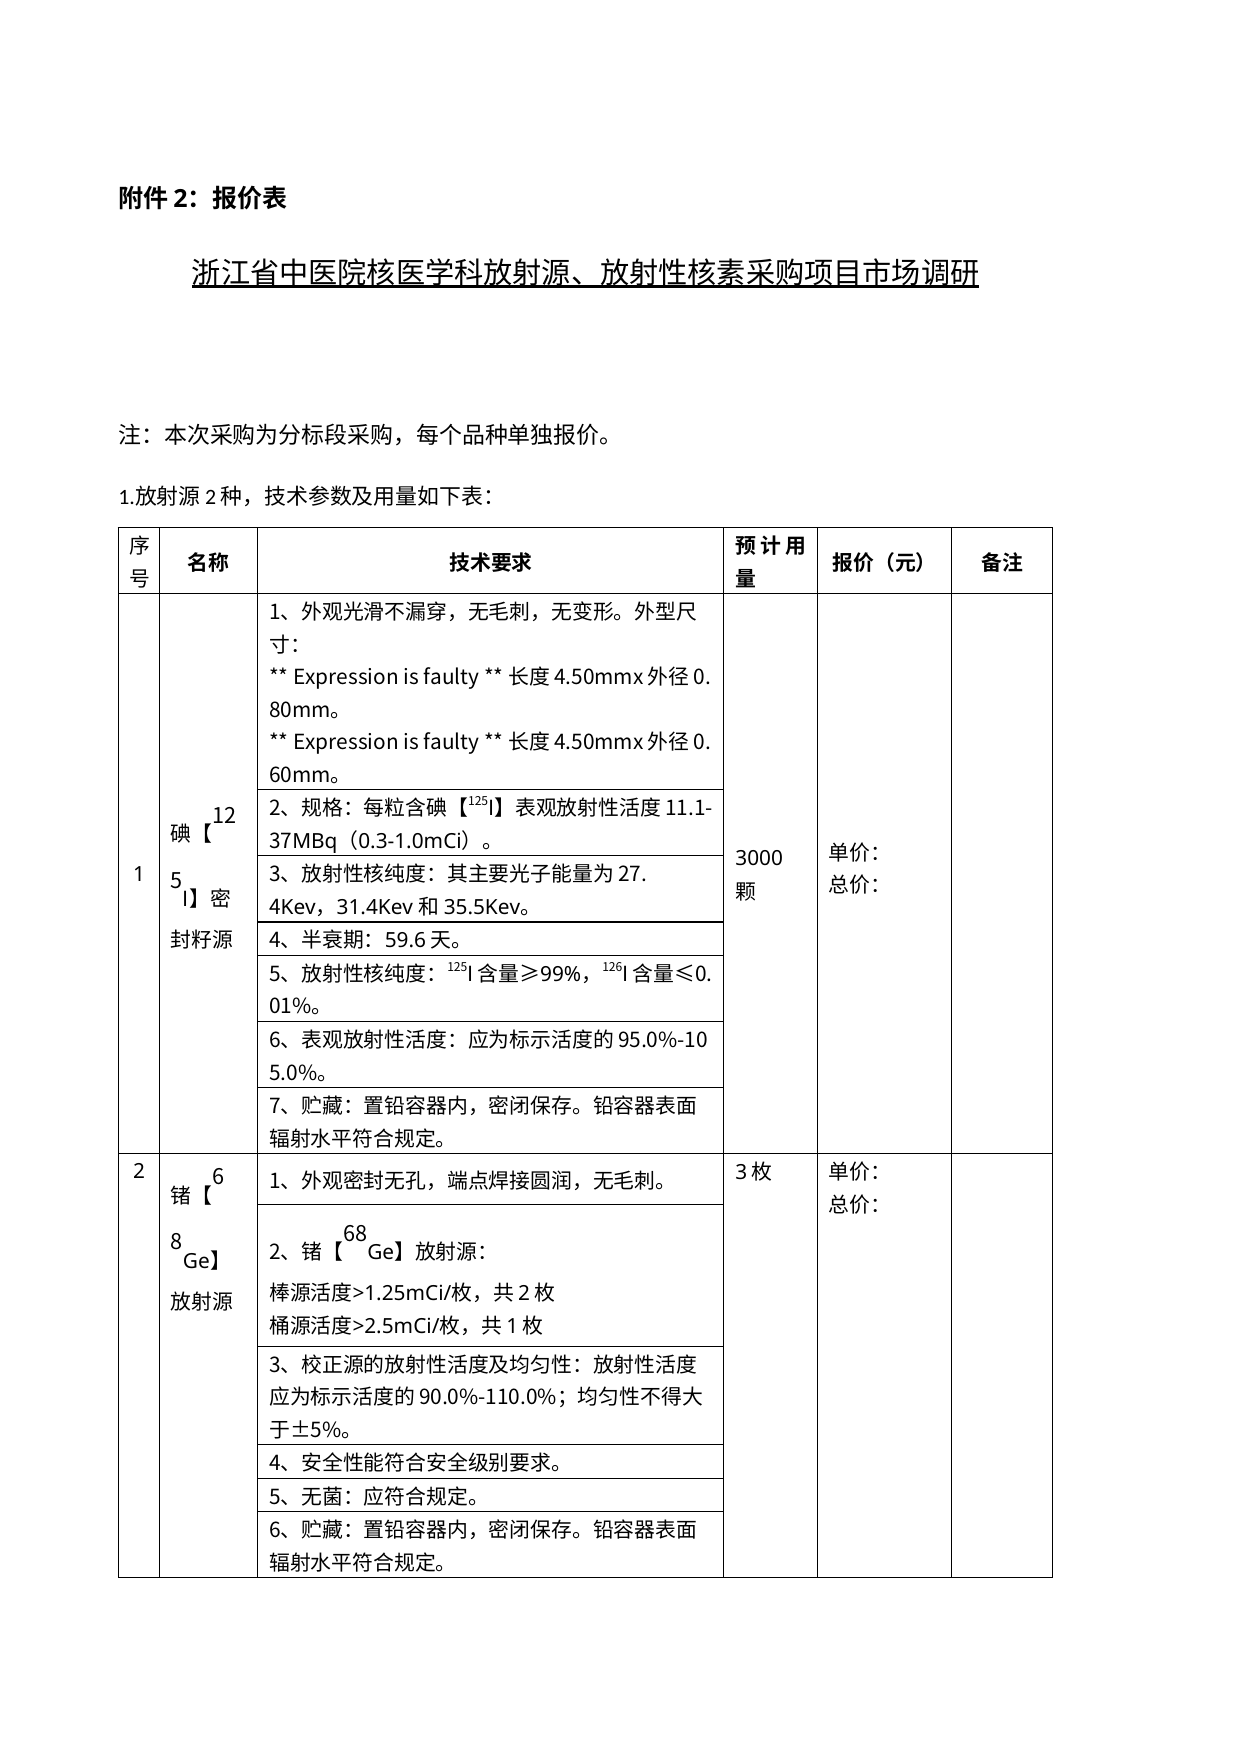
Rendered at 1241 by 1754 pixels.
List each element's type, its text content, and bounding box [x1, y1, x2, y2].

text 1.放射源2种，技术参数及用量如下表： [118, 479, 1053, 511]
table_header 备注 [952, 528, 1052, 593]
table_cell 锗【68Ge】放射源 [160, 1154, 257, 1577]
table_cell 7、贮藏：置铅容器内，密闭保存。铅容器表面辐射水平符合规定。 [258, 1088, 723, 1153]
table_cell 单价： 总价： [818, 1154, 951, 1577]
table_header 预计用量 [724, 528, 817, 593]
table_header 序号 [119, 528, 159, 593]
table_cell [952, 594, 1052, 1153]
table_cell 5、放射性核纯度：125I含量≥99%，126I含量≤0.01%。 [258, 956, 723, 1021]
text 注：本次采购为分标段采购，每个品种单独报价。 [118, 401, 1053, 466]
table_cell 3枚 [724, 1154, 817, 1577]
table_cell 3000颗 [724, 594, 817, 1153]
text 浙江省中医院核医学科放射源、放射性核素采购项目市场调研 [118, 238, 1053, 303]
table_cell 5、无菌：应符合规定。 [258, 1479, 723, 1511]
table_cell 3、校正源的放射性活度及均匀性：放射性活度应为标示活度的90.0%-110.0%；均匀性不得大于±5%。 [258, 1347, 723, 1444]
table_cell 1 [119, 594, 159, 1153]
table_cell 4、安全性能符合安全级别要求。 [258, 1445, 723, 1478]
table_cell 1、外观密封无孔，端点焊接圆润，无毛刺。 [258, 1154, 723, 1204]
table_cell 6、贮藏：置铅容器内，密闭保存。铅容器表面辐射水平符合规定。 [258, 1512, 723, 1577]
table_header 名称 [160, 528, 257, 593]
table_cell 2 [119, 1154, 159, 1577]
table_header 报价（元） [818, 528, 951, 593]
table_cell 6、表观放射性活度：应为标示活度的95.0%-105.0%。 [258, 1022, 723, 1087]
table_cell 碘【125I】密封籽源 [160, 594, 257, 1153]
table_cell 4、半衰期：59.6天。 [258, 923, 723, 955]
table_cell 2、锗【68Ge】放射源： 棒源活度>1.25mCi/枚，共2枚 桶源活度>2.5mCi/枚，共1枚 [258, 1205, 723, 1346]
table_cell 3、放射性核纯度：其主要光子能量为27.4Kev，31.4Kev 和35.5Kev。 [258, 856, 723, 921]
table_header 技术要求 [258, 528, 723, 593]
table_cell 2、规格：每粒含碘【125I】表观放射性活度11.1-37MBq（0.3-1.0mCi）。 [258, 790, 723, 855]
table_cell 单价： 总价： [818, 594, 951, 1153]
table_cell 1、外观光滑不漏穿，无毛刺，无变形。外型尺寸： ① 长度4.50mmx外径0.80mm。 ② 长度4.50mmx外径0.60mm。 [258, 594, 723, 789]
text 附件2：报价表 [118, 178, 1053, 214]
table_cell [952, 1154, 1052, 1577]
